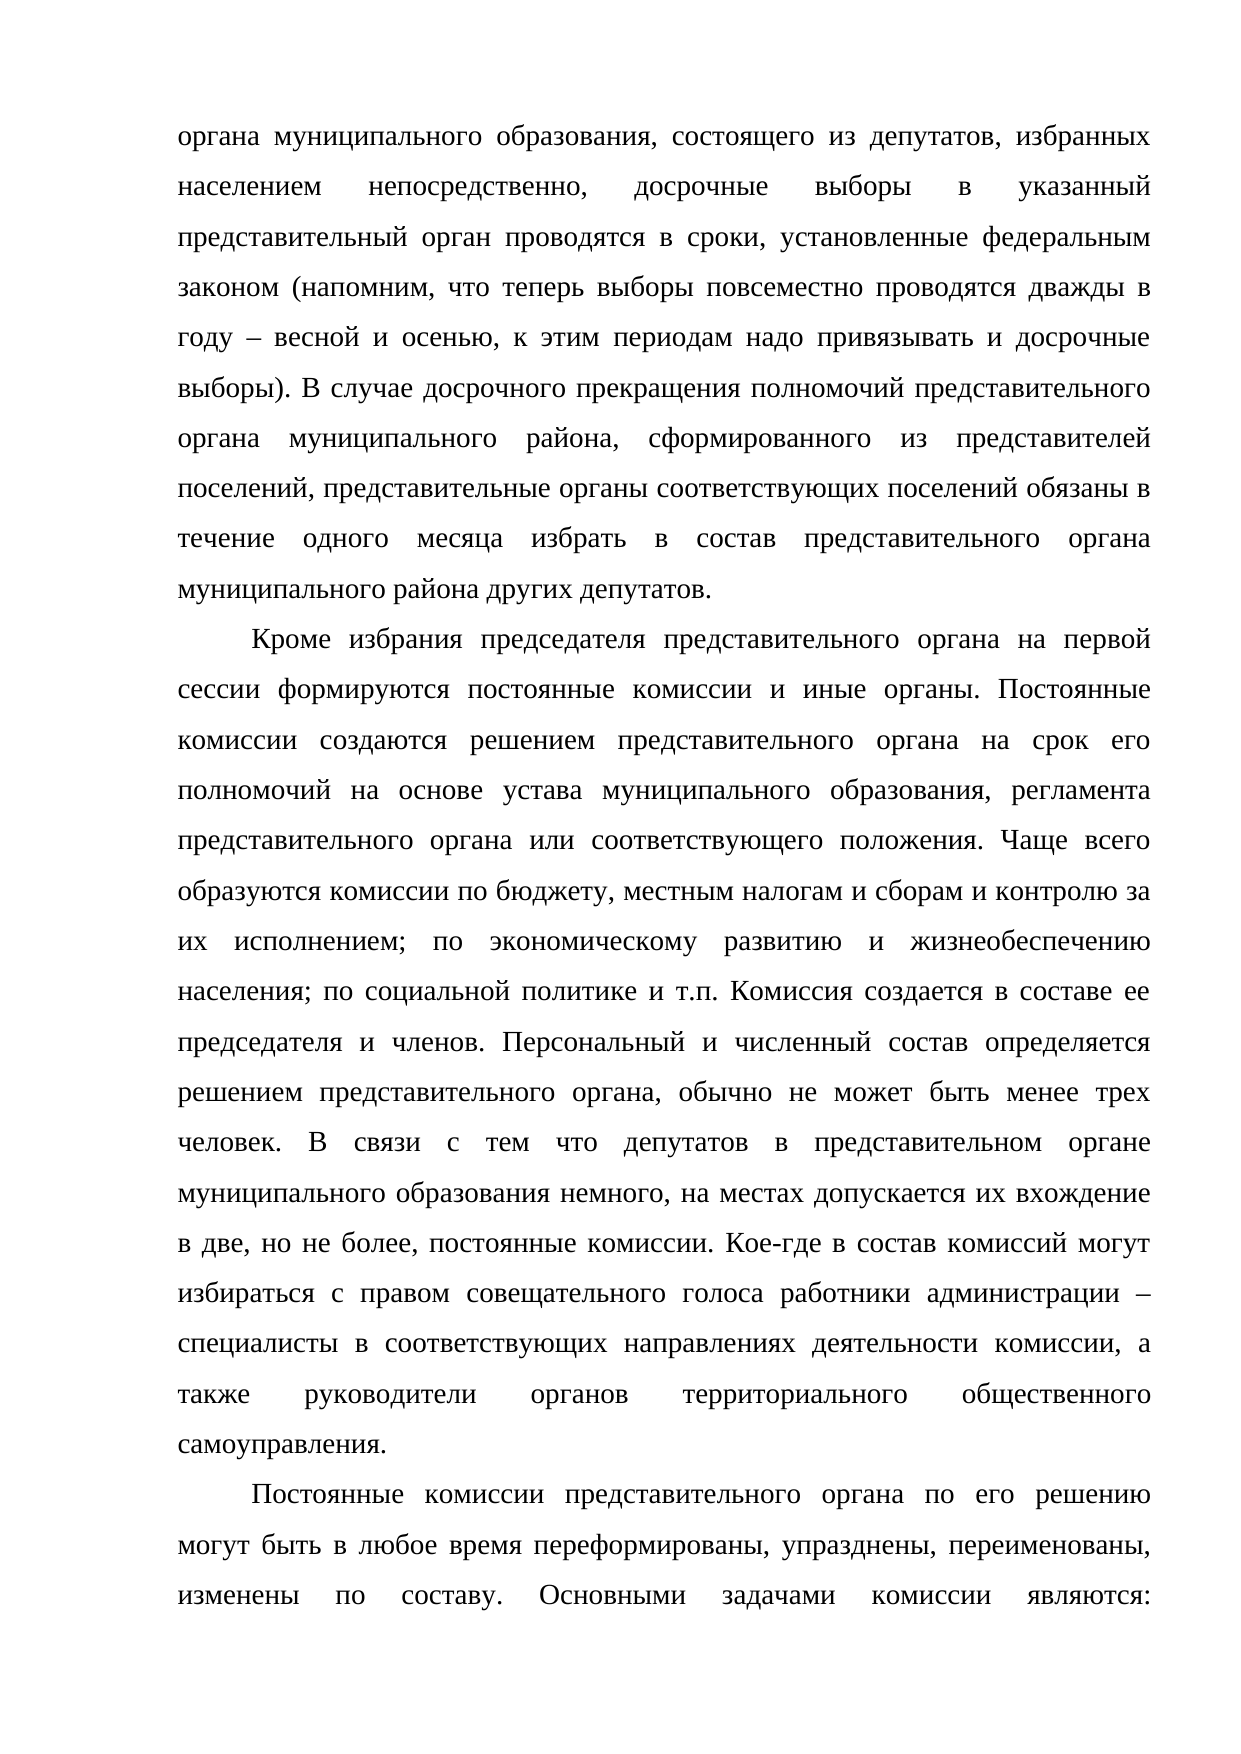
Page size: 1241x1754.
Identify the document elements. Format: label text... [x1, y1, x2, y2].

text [177, 1477, 1152, 1611]
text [177, 118, 1152, 604]
text Кроме избрания председателя представительного органа на первой сессии формируются постоянные комиссии и иные органы. Постоянные комиссии создаются решением представительного органа на срок его полномочий на основе устава муниципального образования, регламента представительного органа или соответствующего положения. Чаще всего образуются комиссии по бюджету, местным налогам и сборам и контролю за их исполнением; по экономическому развитию и жизнеобеспечению населения; по социальной политике и т.п. Комиссия создается в составе ее председателя и членов. Персональный и численный состав определяется решением представительного органа, обычно не может быть менее трех человек. В связи с тем что депутатов в представительном органе муниципального образования немного, на местах допускается их вхождение в две, но не более, постоянные комиссии. Кое-где в состав комиссий могут избираться с правом совещательного голоса работники администрации – специалисты в соответствующих направлениях деятельности комиссии, а также руководители органов территориального общественного самоуправления. [177, 621, 1152, 1460]
